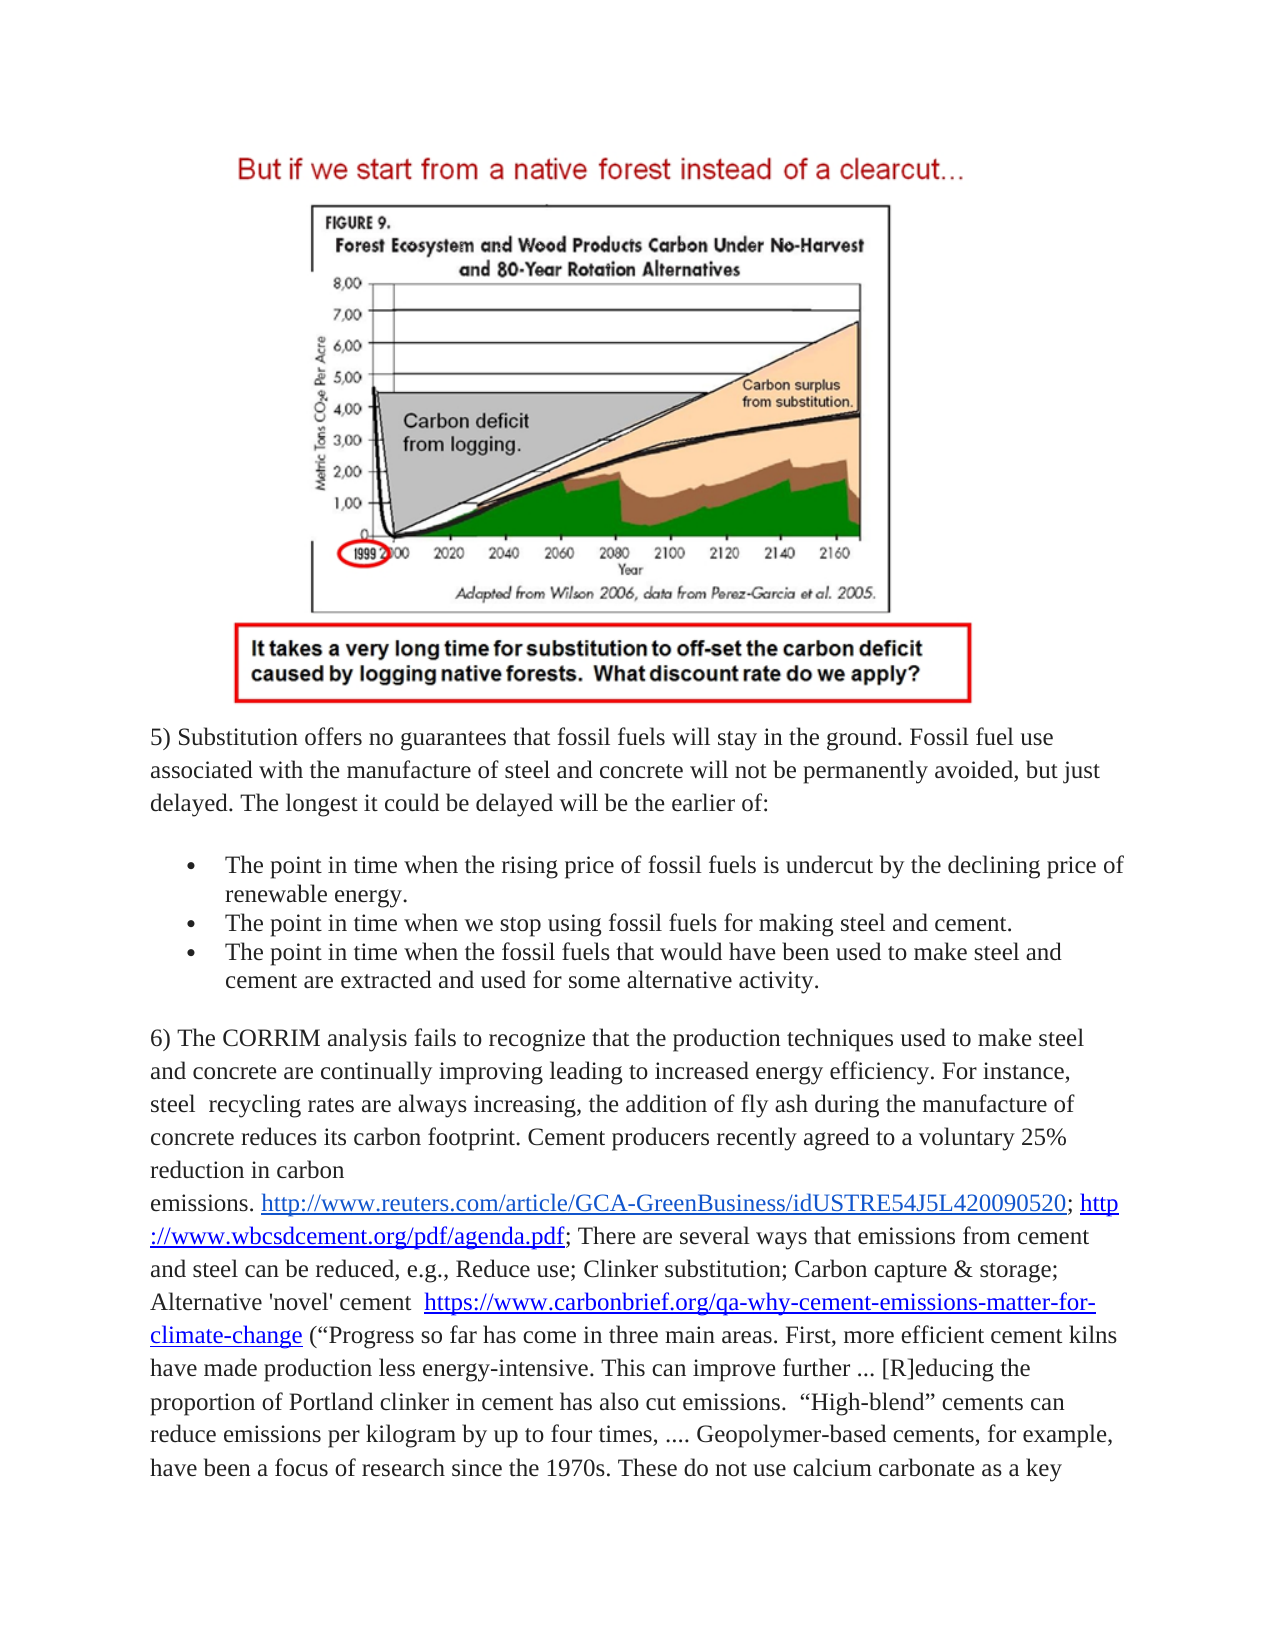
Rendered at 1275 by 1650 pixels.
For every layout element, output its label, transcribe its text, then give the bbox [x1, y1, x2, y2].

list The point in time when we stop using fossil fuels for making steel and cement. [187, 908, 1125, 937]
list The point in time when the rising price of fossil fuels is undercut by the declining price of renewable energy. [187, 850, 1125, 908]
picture [225, 150, 984, 713]
text 5) Substitution offers no guarantees that fossil fuels will stay in the ground. Fossil fuel use associated with the manufacture of steel and concrete will not be permanently avoided, but just delayed. The longest it could be delayed will be the earlier of: [150, 722, 1125, 817]
list The point in time when the fossil fuels that would have been used to make steel and cement are extracted and used for some alternative activity. [187, 937, 1125, 994]
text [150, 1023, 1125, 1481]
